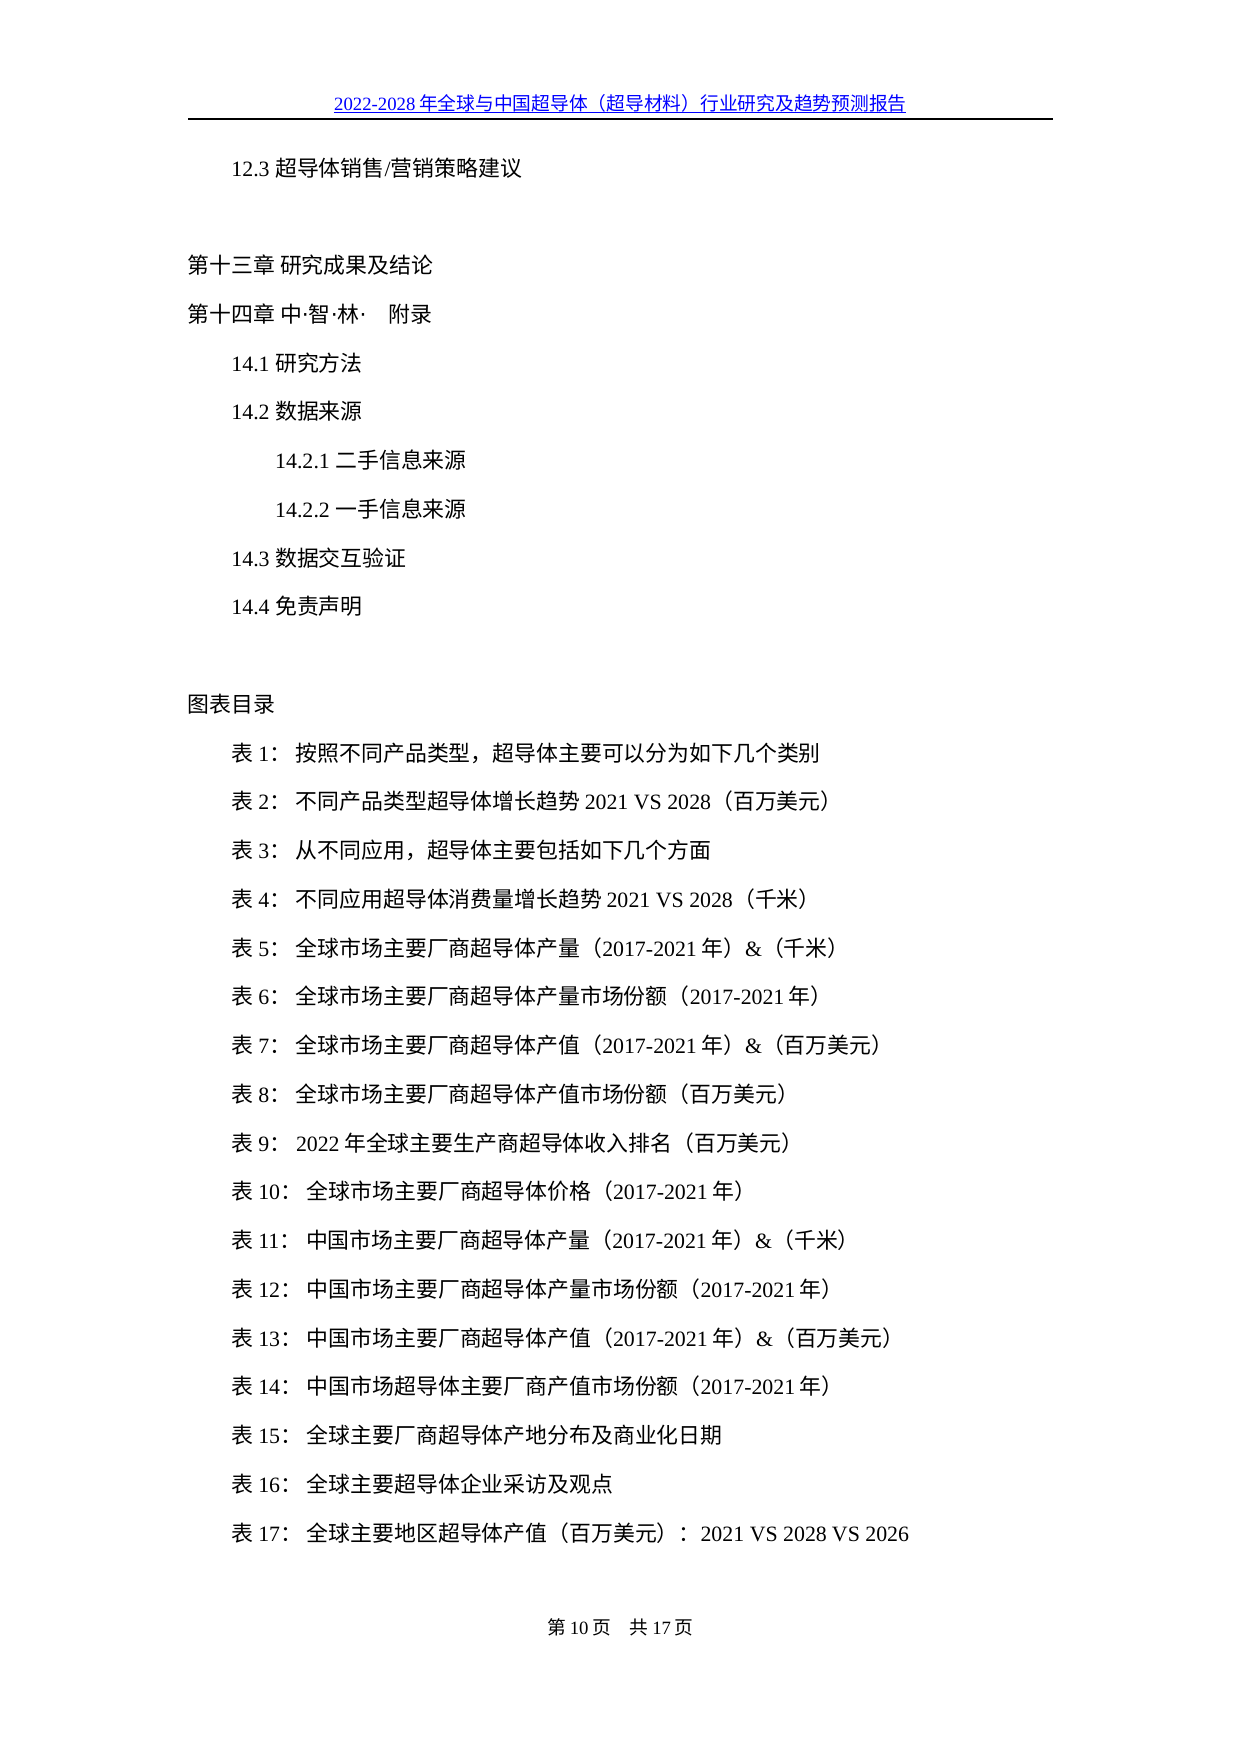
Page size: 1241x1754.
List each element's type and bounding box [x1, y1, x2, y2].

text [187, 150, 1053, 1548]
